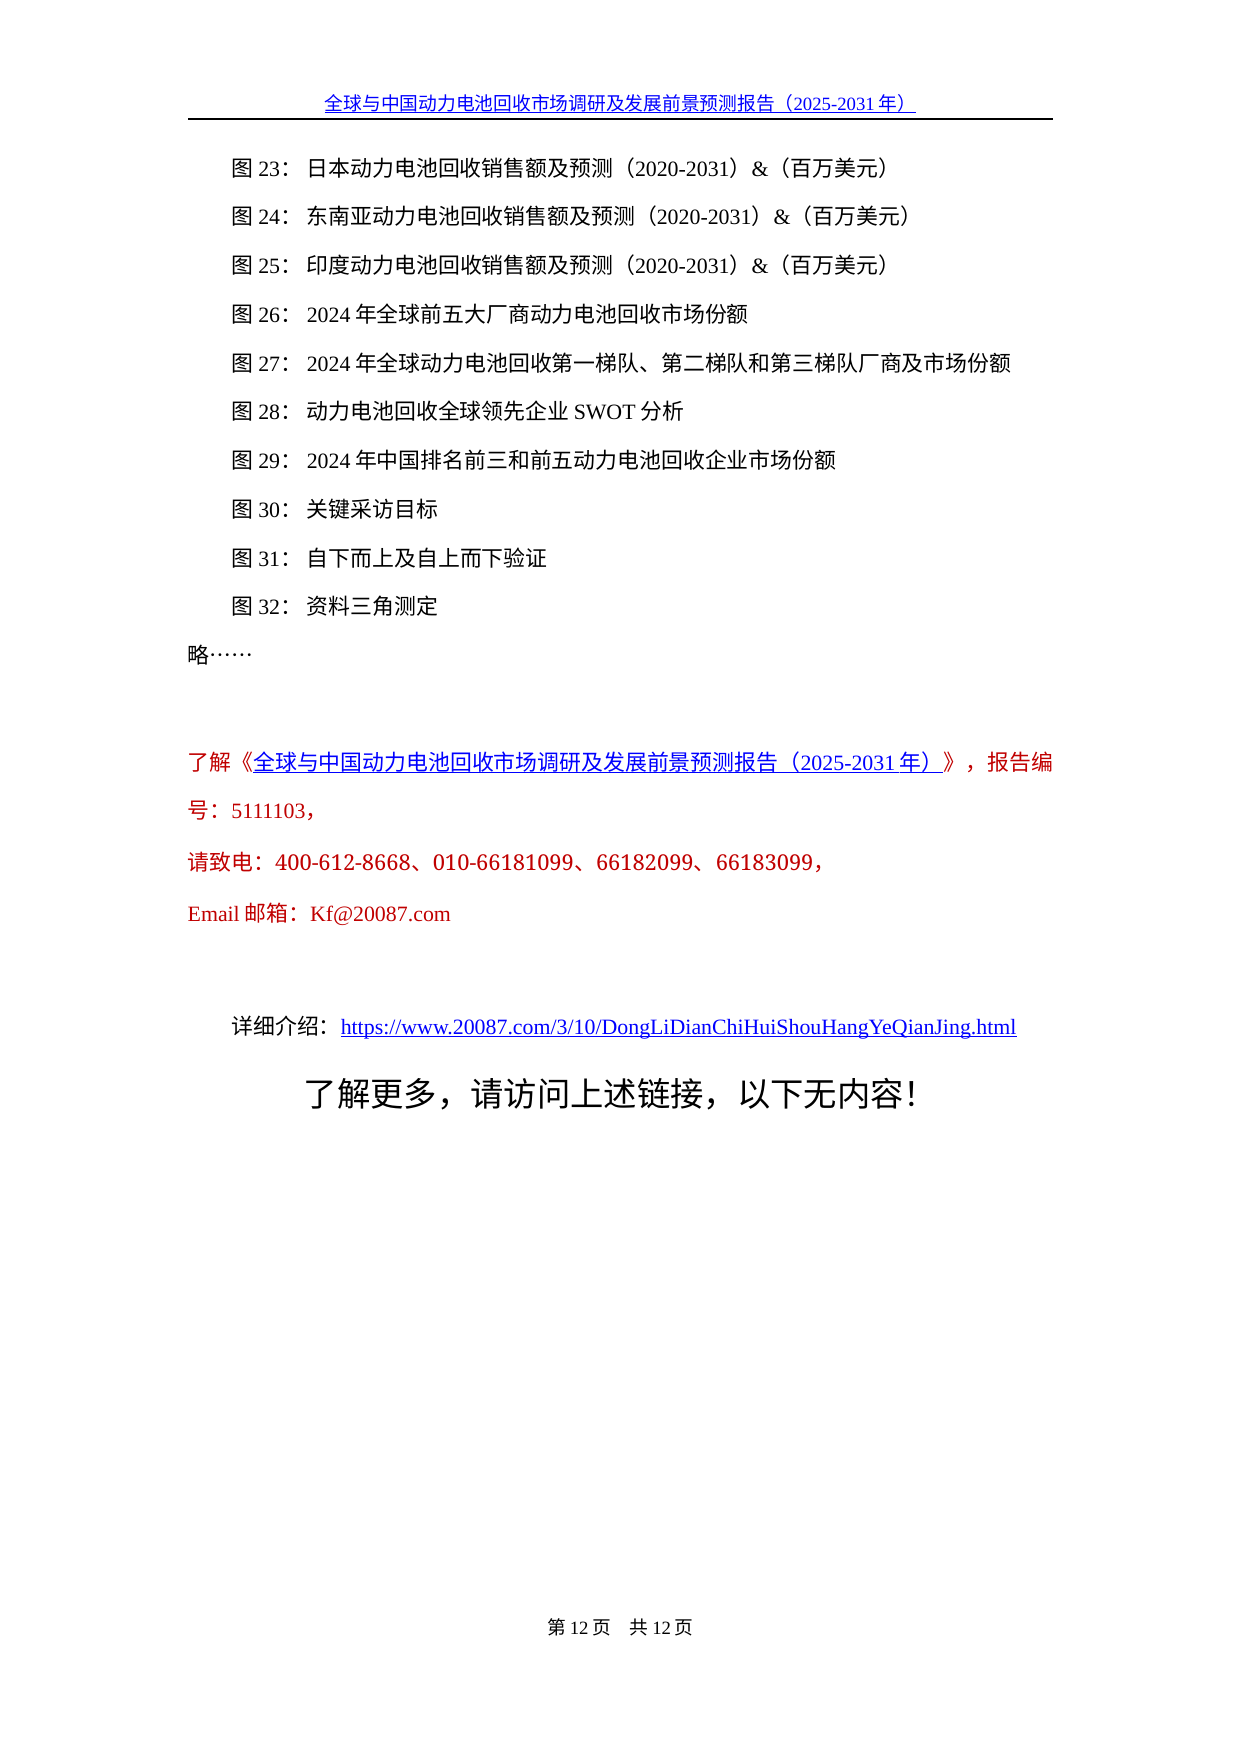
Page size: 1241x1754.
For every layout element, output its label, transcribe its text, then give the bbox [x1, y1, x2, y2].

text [187, 150, 1053, 670]
title 了解更多，请访问上述链接，以下无内容！ [187, 1059, 1053, 1124]
text 了解《全球与中国动力电池回收市场调研及发展前景预测报告（2025-2031年）》，报告编号：5111103， [187, 744, 1053, 825]
text Email邮箱：Kf@20087.com [187, 896, 1053, 928]
text 请致电：400-612-8668、010-66181099、66182099、66183099， [187, 844, 1053, 877]
text 详细介绍：https://www.20087.com/3/10/DongLiDianChiHuiShouHangYeQianJing.html [187, 1009, 1053, 1041]
